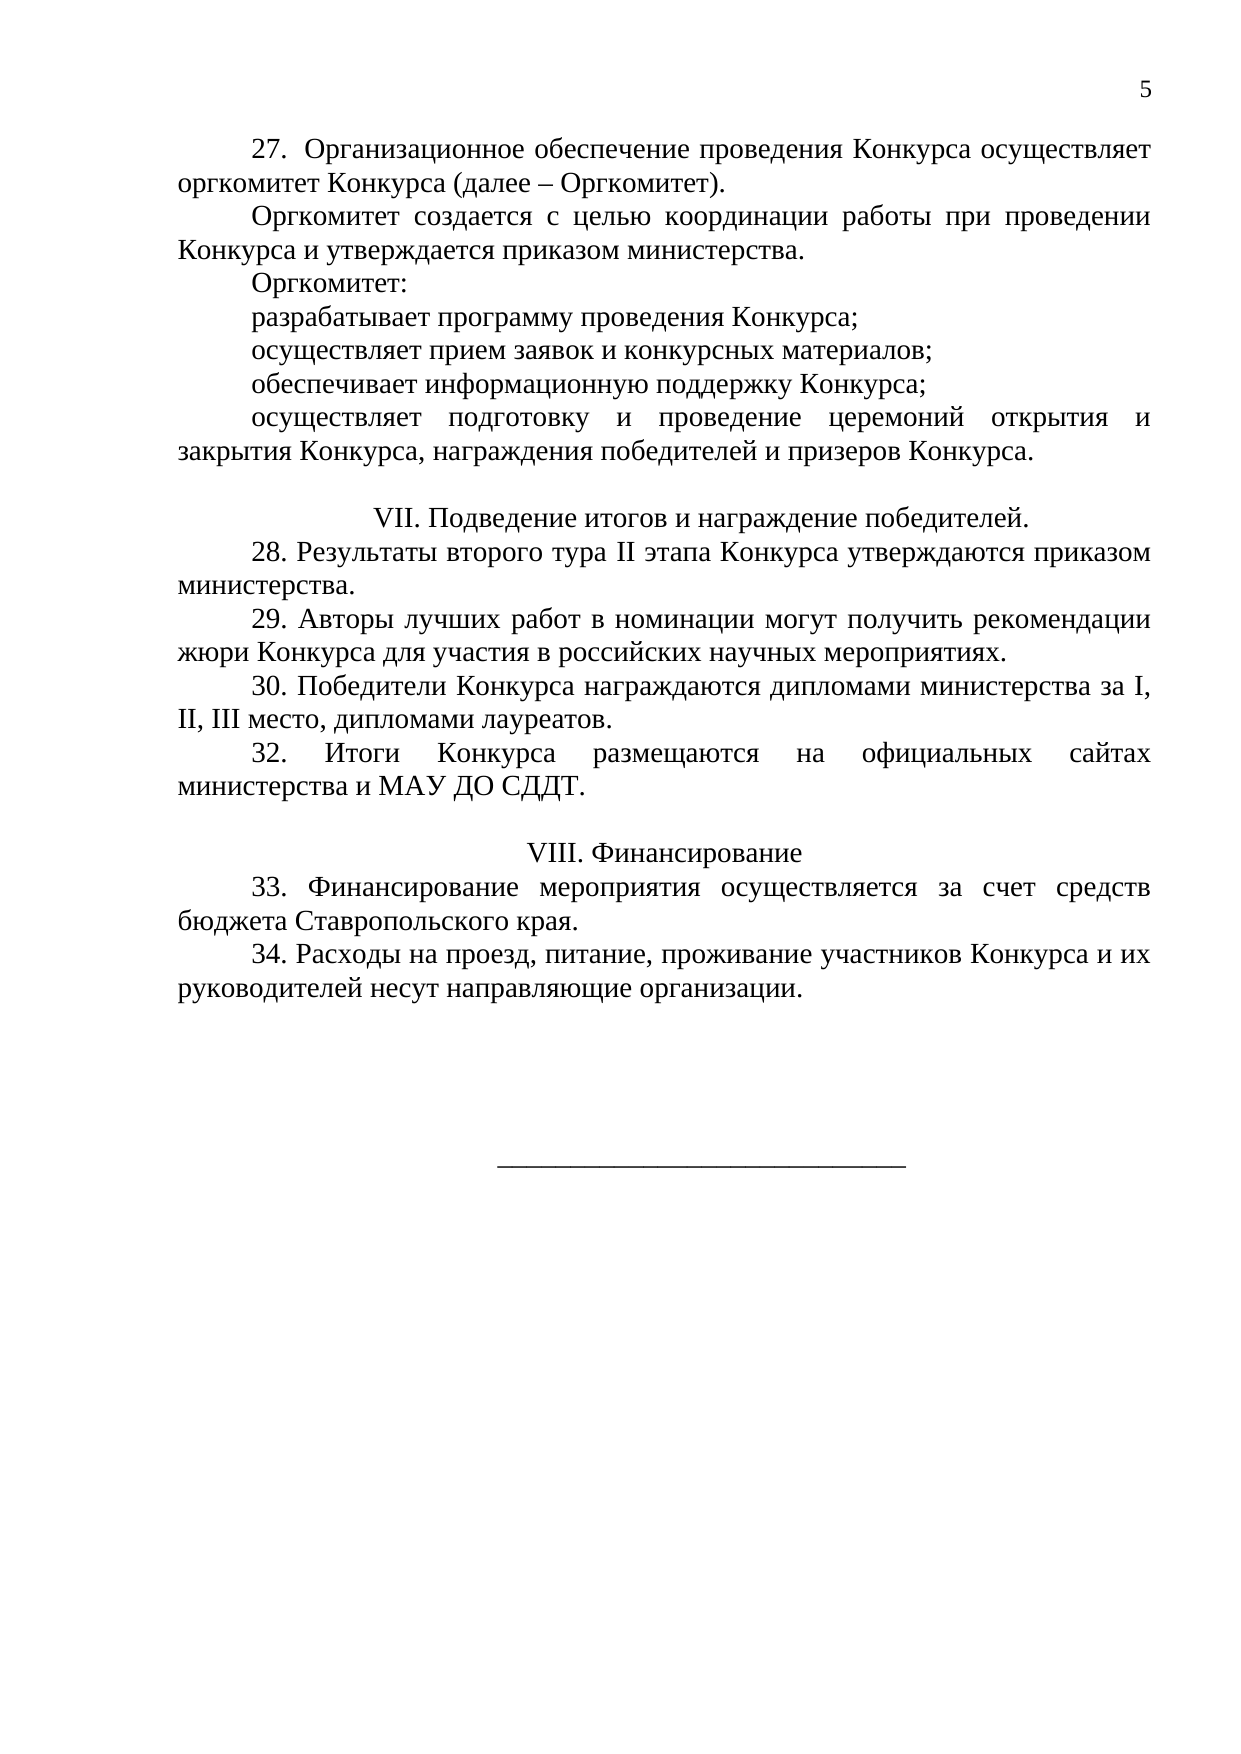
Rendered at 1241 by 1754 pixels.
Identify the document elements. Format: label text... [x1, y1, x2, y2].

text 28. Результаты второго тура II этапа Конкурса утверждаются приказом министерства. [177, 534, 1152, 601]
text 29. Авторы лучших работ в номинации могут получить рекомендации жюри Конкурса для участия в российских научных мероприятиях. [177, 601, 1152, 668]
text осуществляет прием заявок и конкурсных материалов; [177, 332, 1152, 366]
text VII. Подведение итогов и награждение победителей. [177, 500, 1152, 534]
text 30. Победители Конкурса награждаются дипломами министерства за I, II, III место, дипломами лауреатов. [177, 668, 1152, 735]
text VIII. Финансирование [177, 836, 1152, 869]
text 32. Итоги Конкурса размещаются на официальных сайтах министерства и МАУ ДО СДДТ. [177, 735, 1152, 802]
text 27. Организационное обеспечение проведения Конкурса осуществляет оргкомитет Конкурса (далее – Оргкомитет). [177, 131, 1152, 198]
text разрабатывает программу проведения Конкурса; [177, 299, 1152, 332]
text Оргкомитет: [177, 265, 1152, 299]
text 33. Финансирование мероприятия осуществляется за счет средств бюджета Ставропольского края. [177, 869, 1152, 936]
text 34. Расходы на проезд, питание, проживание участников Конкурса и их руководителей несут направляющие организации. [177, 936, 1152, 1003]
text ____________________________ [177, 1137, 1152, 1171]
text осуществляет подготовку и проведение церемоний открытия и закрытия Конкурса, награждения победителей и призеров Конкурса. [177, 399, 1152, 467]
text Оргкомитет создается с целью координации работы при проведении Конкурса и утверждается приказом министерства. [177, 198, 1152, 265]
text обеспечивает информационную поддержку Конкурса; [177, 366, 1152, 399]
